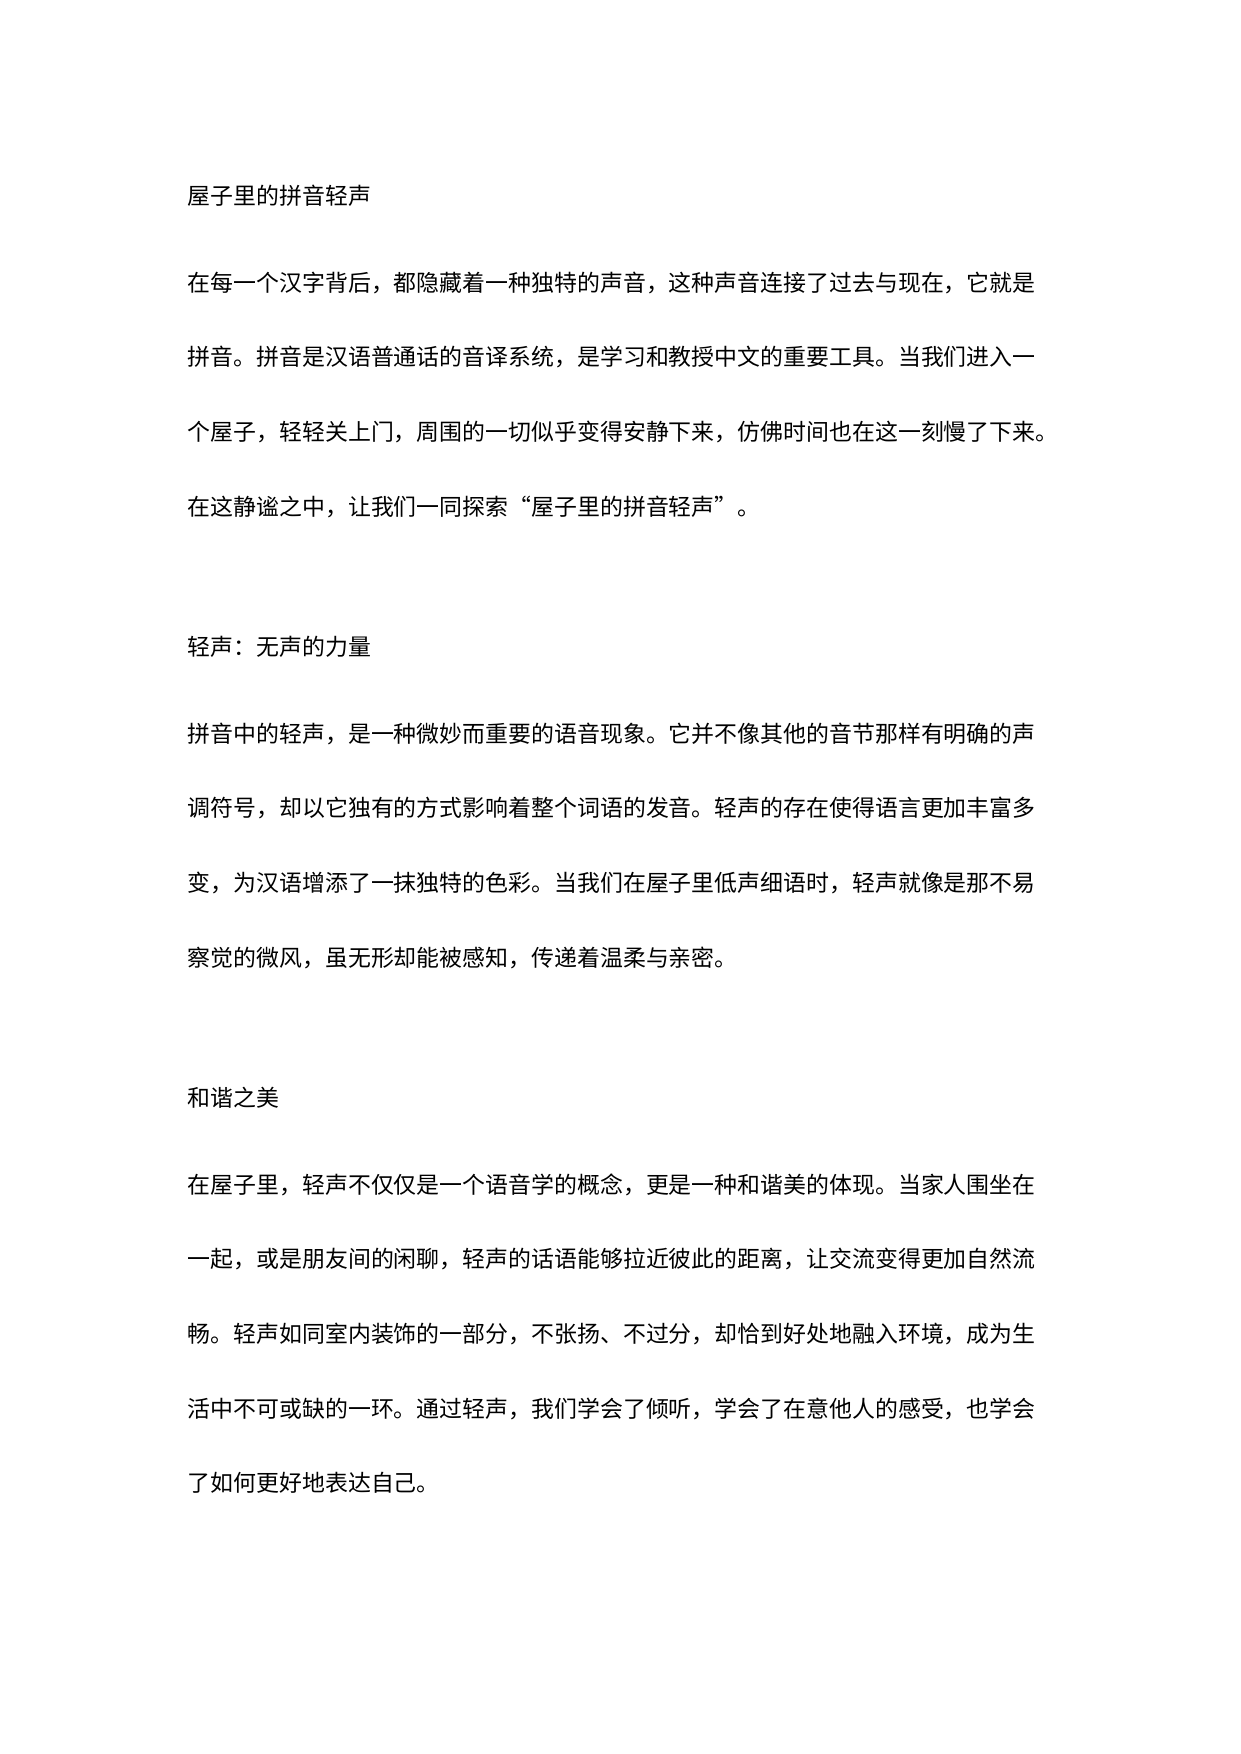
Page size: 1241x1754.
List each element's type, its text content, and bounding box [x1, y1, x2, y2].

text 在每一个汉字背后，都隐藏着一种独特的声音，这种声音连接了过去与现在，它就是拼音。拼音是汉语普通话的音译系统，是学习和教授中文的重要工具。当我们进入一个屋子，轻轻关上门，周围的一切似乎变得安静下来，仿佛时间也在这一刻慢了下来。在这静谧之中，让我们一同探索“屋子里的拼音轻声”。 [187, 248, 1053, 538]
text 在屋子里，轻声不仅仅是一个语音学的概念，更是一种和谐美的体现。当家人围坐在一起，或是朋友间的闲聊，轻声的话语能够拉近彼此的距离，让交流变得更加自然流畅。轻声如同室内装饰的一部分，不张扬、不过分，却恰到好处地融入环境，成为生活中不可或缺的一环。通过轻声，我们学会了倾听，学会了在意他人的感受，也学会了如何更好地表达自己。 [187, 1151, 1053, 1514]
text 屋子里的拼音轻声 [187, 162, 1053, 227]
text 拼音中的轻声，是一种微妙而重要的语音现象。它并不像其他的音节那样有明确的声调符号，却以它独有的方式影响着整个词语的发音。轻声的存在使得语言更加丰富多变，为汉语增添了一抹独特的色彩。当我们在屋子里低声细语时，轻声就像是那不易察觉的微风，虽无形却能被感知，传递着温柔与亲密。 [187, 699, 1053, 989]
text 和谐之美 [187, 1064, 1053, 1129]
text 轻声：无声的力量 [187, 613, 1053, 678]
